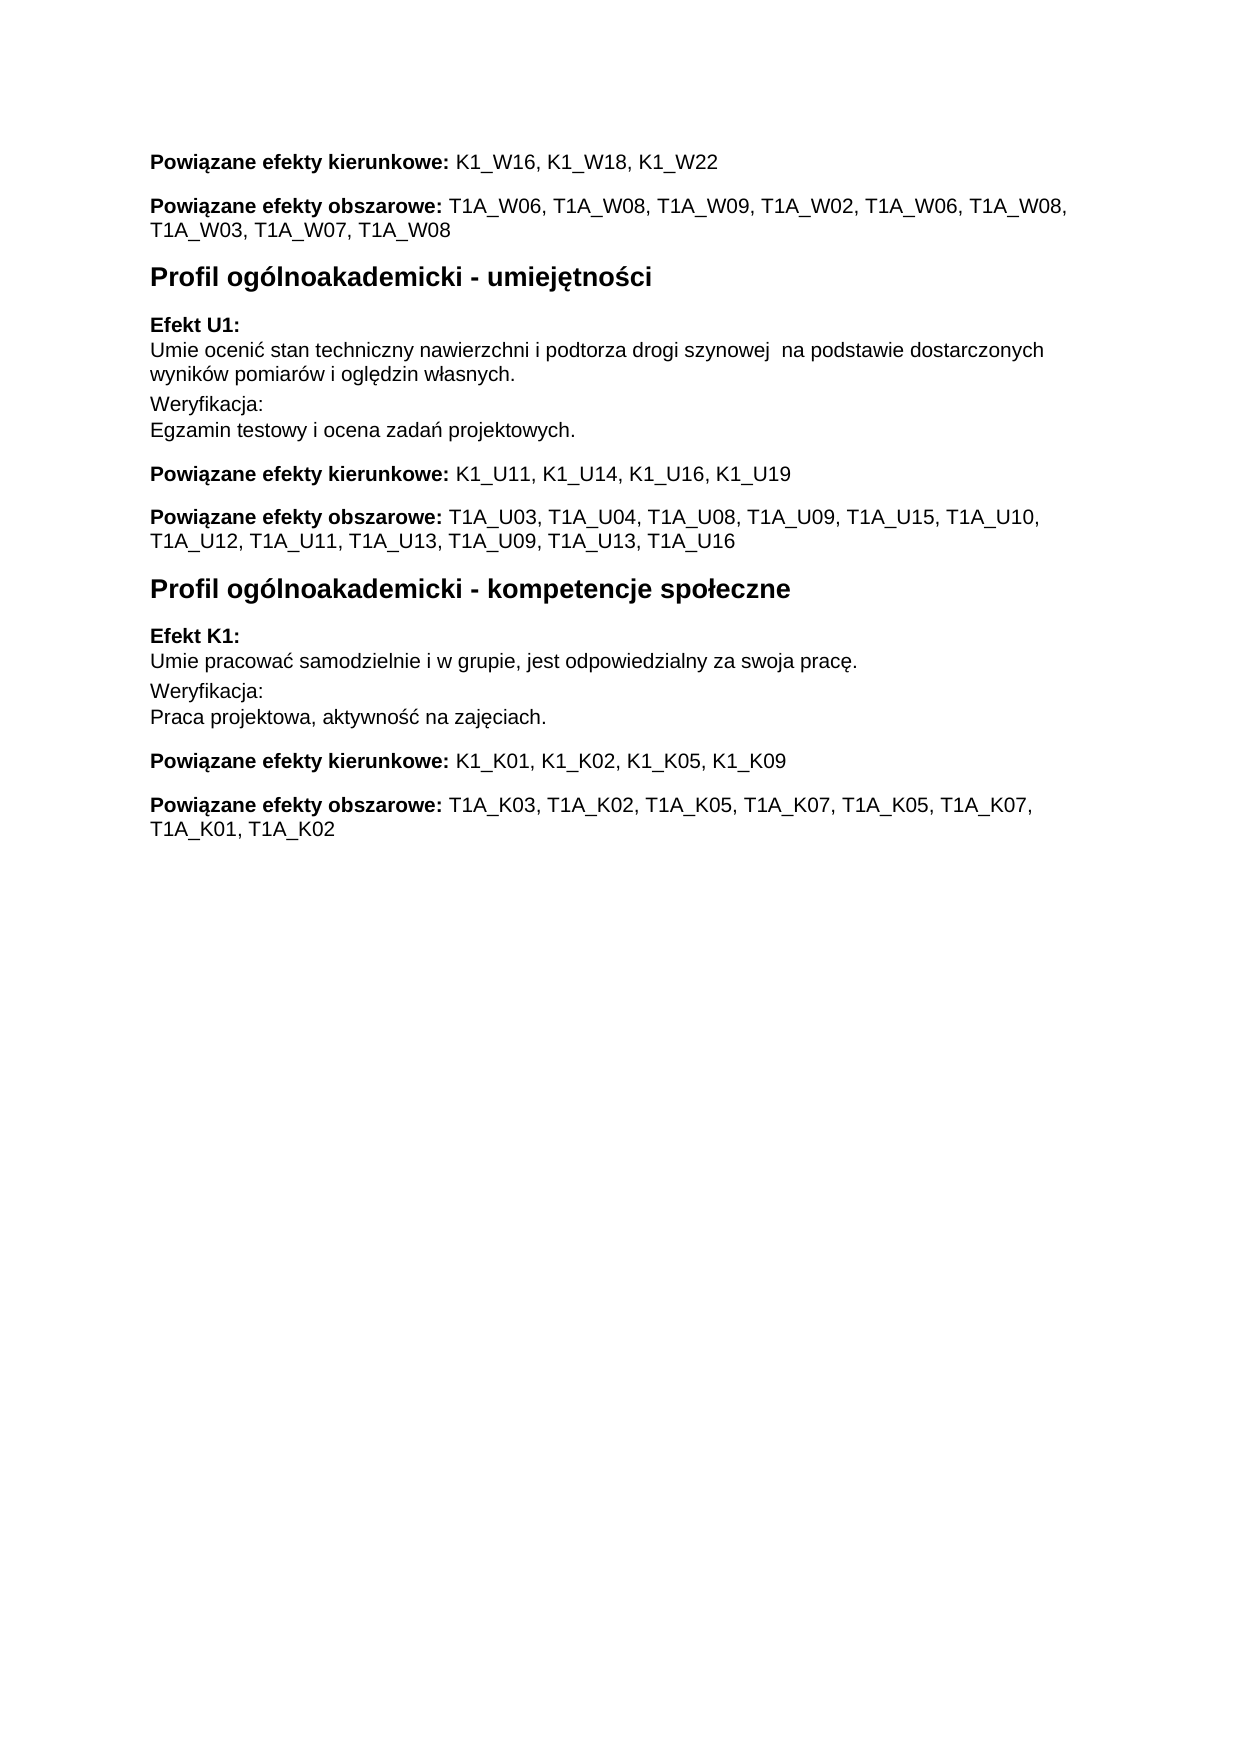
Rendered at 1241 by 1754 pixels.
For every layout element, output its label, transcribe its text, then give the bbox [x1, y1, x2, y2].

subtitle Profil ogólnoakademicki - umiejętności [150, 261, 1090, 293]
subtitle Profil ogólnoakademicki - kompetencje społeczne [150, 573, 1090, 604]
text Powiązane efekty obszarowe: T1A_K03, T1A_K02, T1A_K05, T1A_K07, T1A_K05, T1A_K07, T1A_K01, T1A_K02 [150, 793, 1090, 841]
text Powiązane efekty obszarowe: T1A_U03, T1A_U04, T1A_U08, T1A_U09, T1A_U15, T1A_U10, T1A_U12, T1A_U11, T1A_U13, T1A_U09, T1A_U13, T1A_U16 [150, 505, 1090, 553]
text Powiązane efekty obszarowe: T1A_W06, T1A_W08, T1A_W09, T1A_W02, T1A_W06, T1A_W08, T1A_W03, T1A_W07, T1A_W08 [150, 194, 1090, 242]
text Weryfikacja: [150, 392, 1090, 416]
text Efekt K1: [150, 624, 1090, 648]
text Efekt U1: [150, 312, 1090, 336]
text Umie pracować samodzielnie i w grupie, jest odpowiedzialny za swoja pracę. [150, 649, 1090, 673]
text Powiązane efekty kierunkowe: K1_U11, K1_U14, K1_U16, K1_U19 [150, 461, 1090, 485]
text Egzamin testowy i ocena zadań projektowych. [150, 418, 1090, 442]
text Umie ocenić stan techniczny nawierzchni i podtorza drogi szynowej na podstawie dostarczonych wyników pomiarów i oględzin własnych. [150, 337, 1090, 385]
text Praca projektowa, aktywność na zajęciach. [150, 705, 1090, 729]
text Powiązane efekty kierunkowe: K1_W16, K1_W18, K1_W22 [150, 150, 1090, 174]
text Powiązane efekty kierunkowe: K1_K01, K1_K02, K1_K05, K1_K09 [150, 749, 1090, 773]
text Weryfikacja: [150, 679, 1090, 703]
